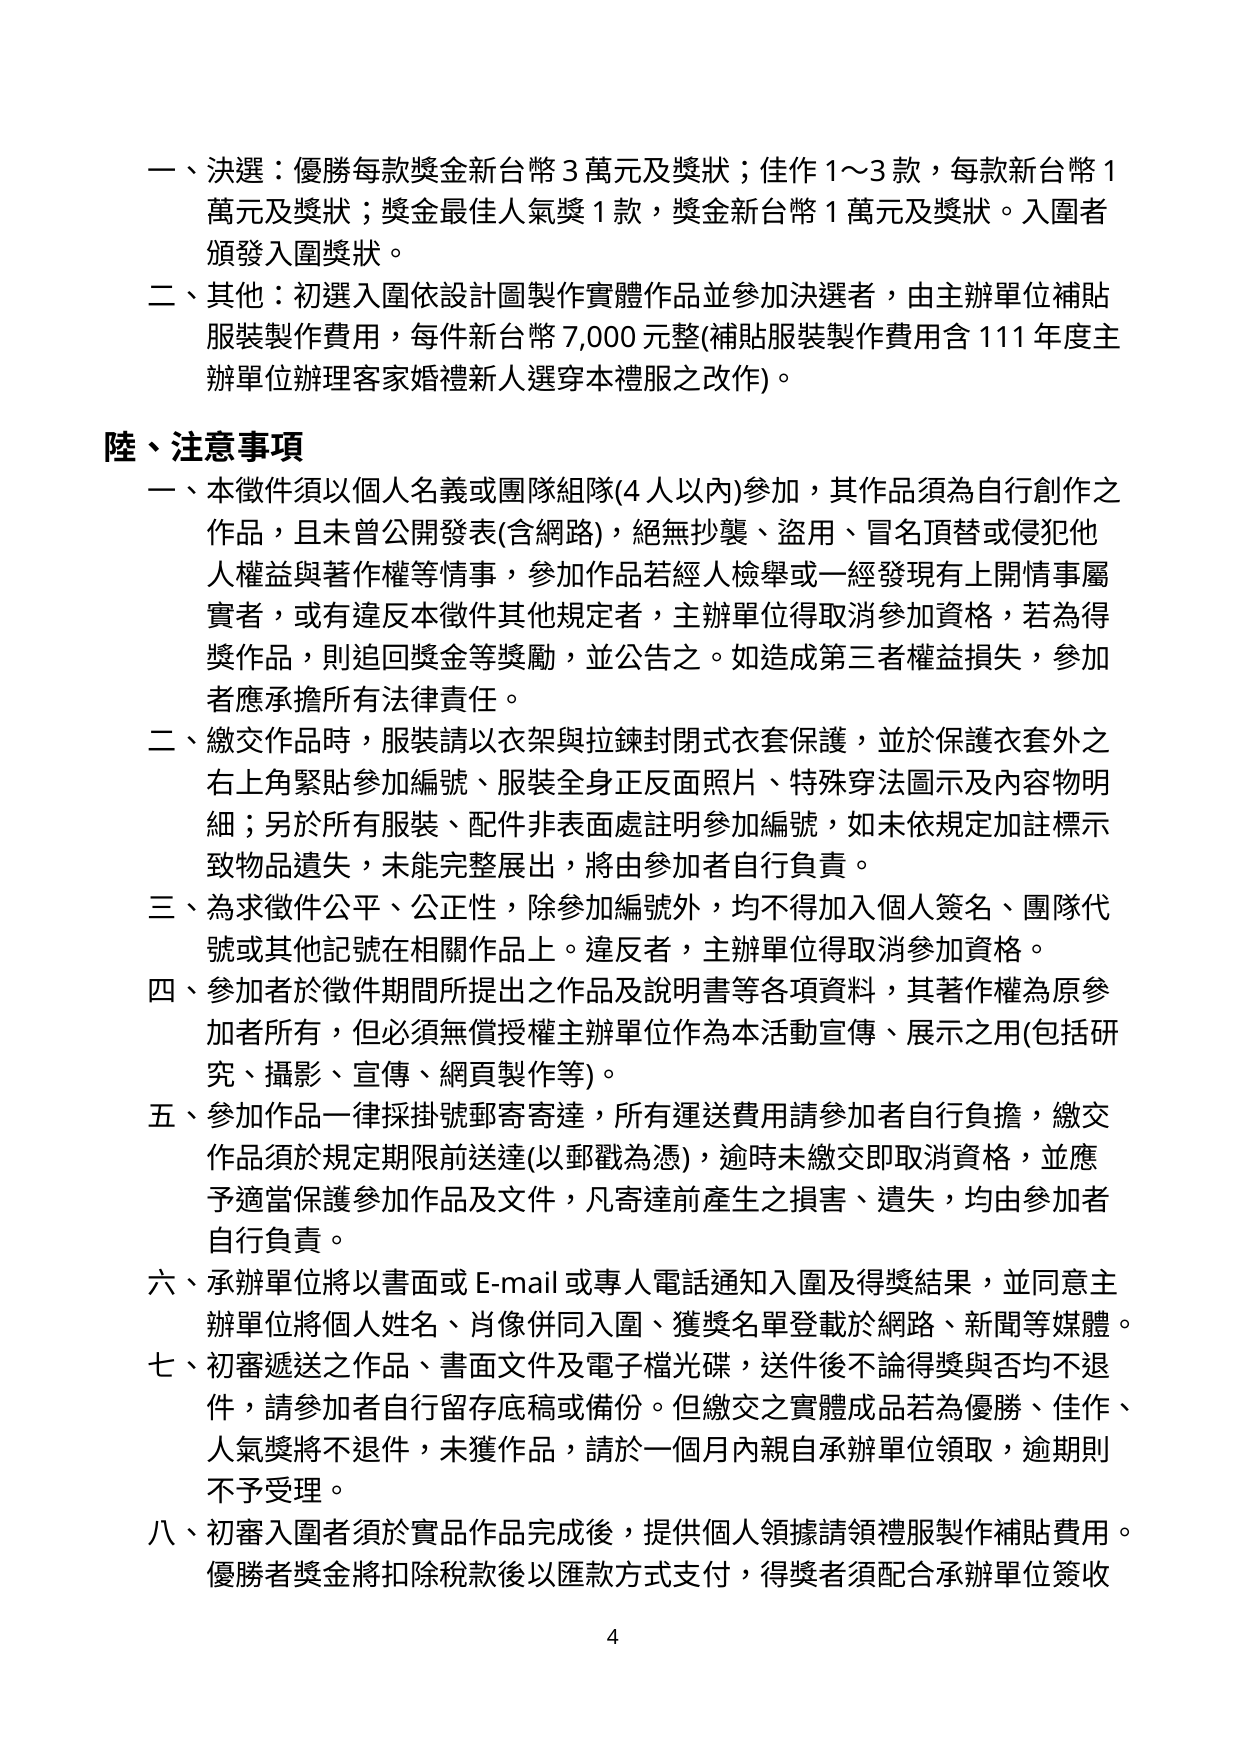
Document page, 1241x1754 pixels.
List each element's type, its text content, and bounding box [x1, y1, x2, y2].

text 一、本徵件須以個人名義或團隊組隊(4人以內)參加，其作品須為自行創作之作品，且未曾公開發表(含網路)，絕無抄襲、盜用、冒名頂替或侵犯他人權益與著作權等情事，參加作品若經人檢舉或一經發現有上開情事屬實者，或有違反本徵件其他規定者，主辦單位得取消參加資格，若為得獎作品，則追回獎金等獎勵，並公告之。如造成第三者權益損失，參加者應承擔所有法律責任。 [148, 468, 1122, 718]
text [148, 1510, 1122, 1593]
text 六、承辦單位將以書面或E-mail或專人電話通知入圍及得獎結果，並同意主辦單位將個人姓名、肖像併同入圍、獲獎名單登載於網路、新聞等媒體。 [148, 1260, 1122, 1343]
text 二、繳交作品時，服裝請以衣架與拉鍊封閉式衣套保護，並於保護衣套外之右上角緊貼參加編號、服裝全身正反面照片、特殊穿法圖示及內容物明細；另於所有服裝、配件非表面處註明參加編號，如未依規定加註標示致物品遺失，未能完整展出，將由參加者自行負責。 [148, 718, 1122, 885]
text 三、為求徵件公平、公正性，除參加編號外，均不得加入個人簽名、團隊代號或其他記號在相關作品上。違反者，主辦單位得取消參加資格。 [148, 885, 1122, 968]
text 陸、注意事項 [103, 423, 1122, 468]
text 一、決選：優勝每款獎金新台幣3萬元及獎狀；佳作1～3款，每款新台幣1萬元及獎狀；獎金最佳人氣獎1款，獎金新台幣1萬元及獎狀。入圍者頒發入圍獎狀。 [148, 148, 1122, 273]
text 七、初審遞送之作品、書面文件及電子檔光碟，送件後不論得獎與否均不退件，請參加者自行留存底稿或備份。但繳交之實體成品若為優勝、佳作、人氣獎將不退件，未獲作品，請於一個月內親自承辦單位領取，逾期則不予受理。 [148, 1343, 1122, 1510]
text 二、其他：初選入圍依設計圖製作實體作品並參加決選者，由主辦單位補貼服裝製作費用，每件新台幣7,000元整(補貼服裝製作費用含111年度主辦單位辦理客家婚禮新人選穿本禮服之改作)。 [148, 273, 1122, 398]
text 四、參加者於徵件期間所提出之作品及說明書等各項資料，其著作權為原參加者所有，但必須無償授權主辦單位作為本活動宣傳、展示之用(包括研究、攝影、宣傳、網頁製作等)。 [148, 968, 1122, 1093]
text 五、參加作品一律採掛號郵寄寄達，所有運送費用請參加者自行負擔，繳交作品須於規定期限前送達(以郵戳為憑)，逾時未繳交即取消資格，並應予適當保護參加作品及文件，凡寄達前產生之損害、遺失，均由參加者自行負責。 [148, 1093, 1122, 1260]
